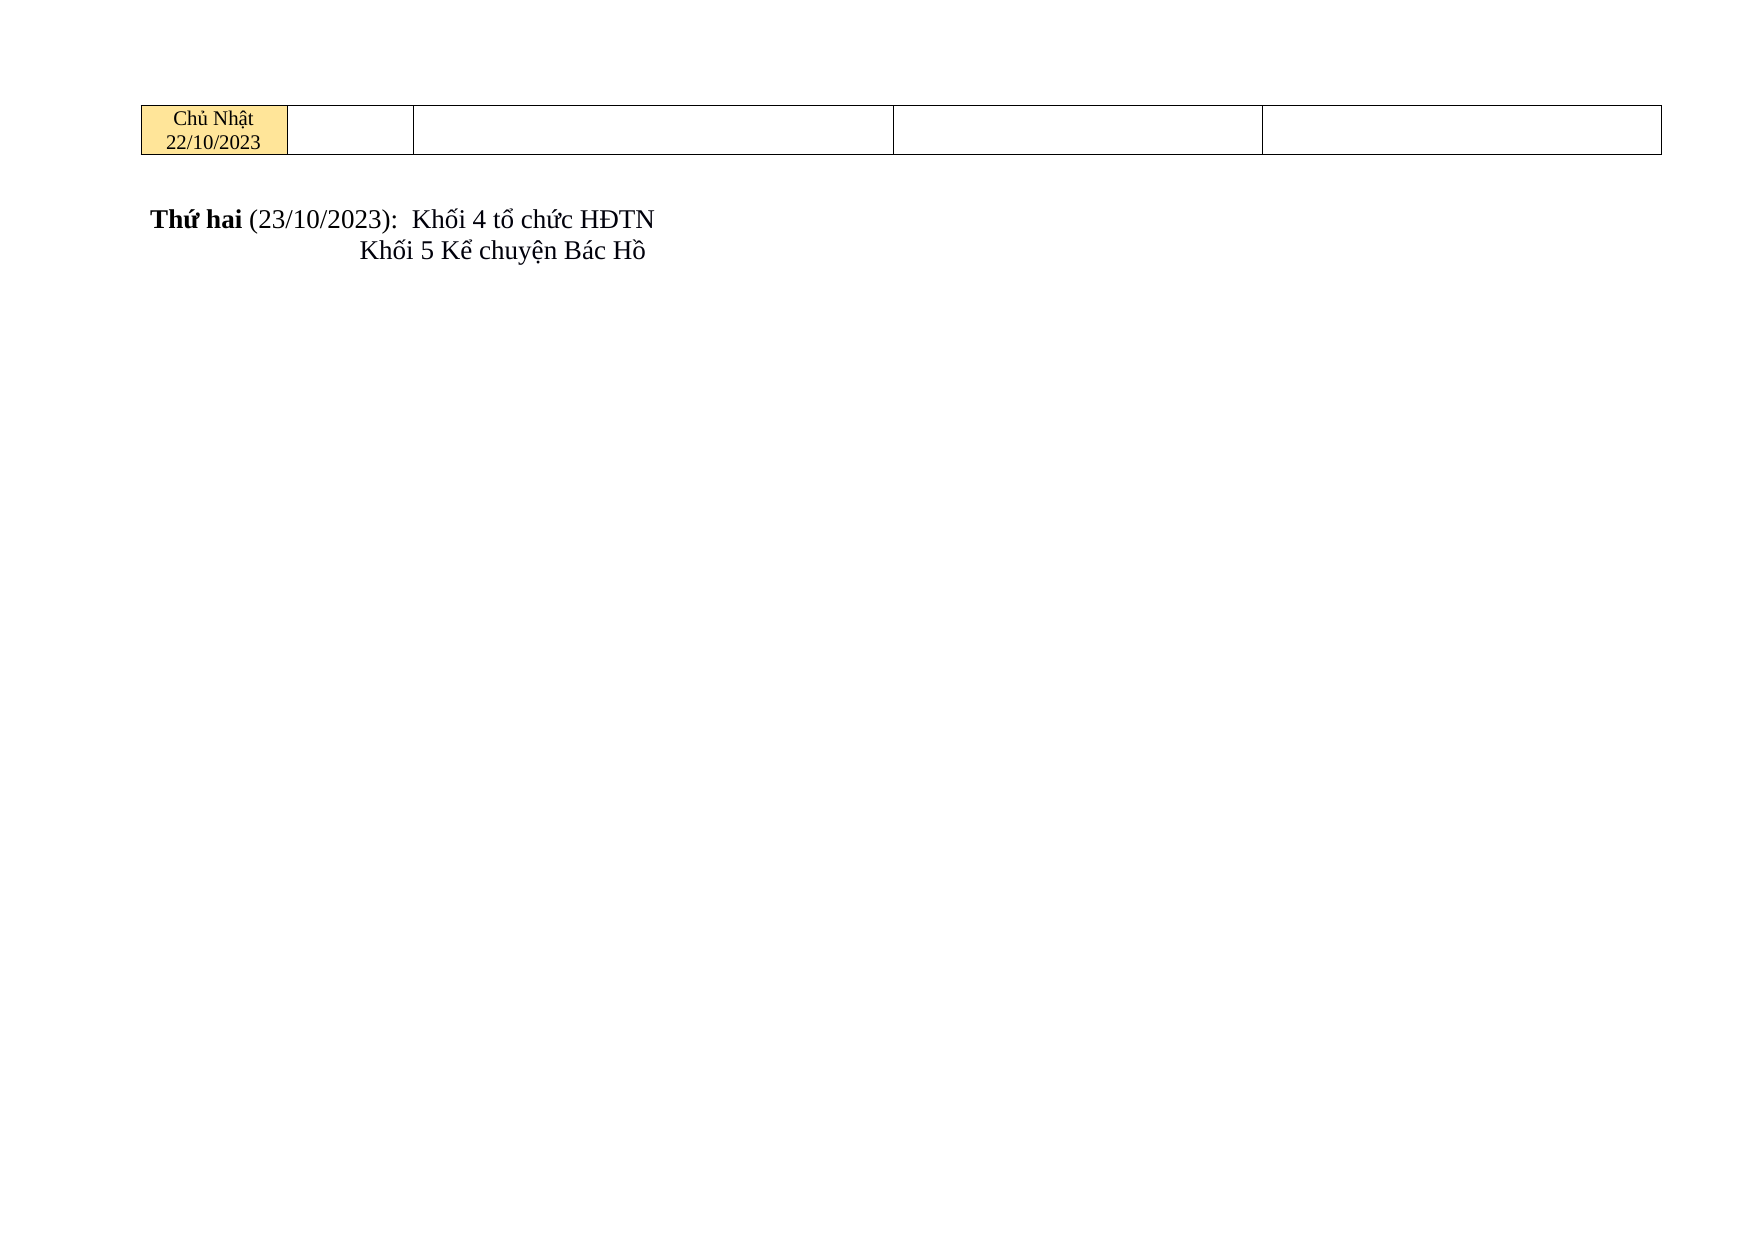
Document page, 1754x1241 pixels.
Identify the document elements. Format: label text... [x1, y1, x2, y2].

table_cell [288, 106, 413, 154]
text Thứ hai (23/10/2023): Khối 4 tổ chức HĐTN [150, 203, 1649, 234]
table_cell [894, 106, 1262, 154]
table_cell [414, 106, 893, 154]
table_cell Chủ Nhật 22/10/2023 [142, 106, 287, 154]
table_cell [1263, 106, 1661, 154]
text Khối 5 Kể chuyện Bác Hồ [150, 234, 1649, 266]
